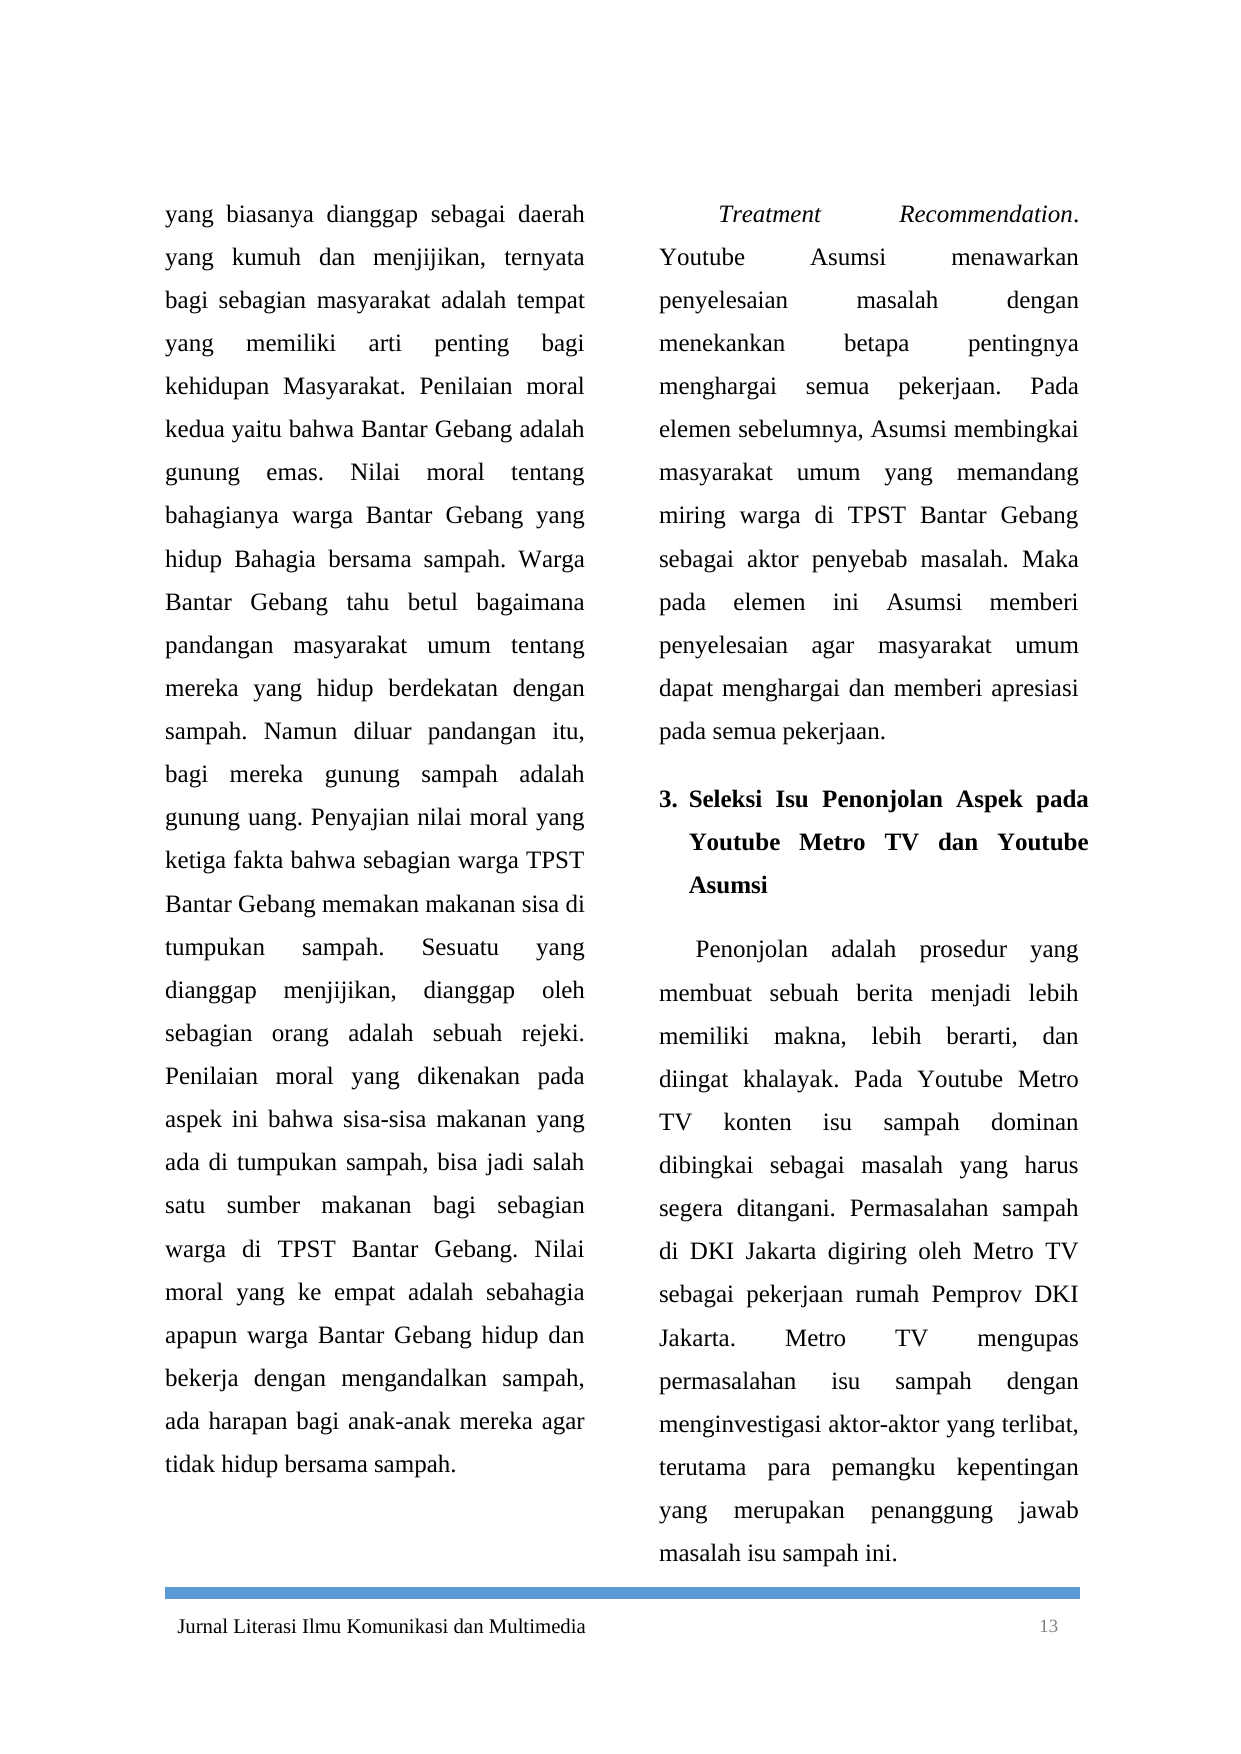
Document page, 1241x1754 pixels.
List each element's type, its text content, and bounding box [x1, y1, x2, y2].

list Seleksi Isu Penonjolan Aspek pada Youtube Metro TV dan Youtube Asumsi [659, 784, 1089, 899]
text Penonjolan adalah prosedur yang membuat sebuah berita menjadi lebih memiliki makna, lebih berarti, dan diingat khalayak. Pada Youtube Metro TV konten isu sampah dominan dibingkai sebagai masalah yang harus segera ditangani. Permasalahan sampah di DKI Jakarta digiring oleh Metro TV sebagai pekerjaan rumah Pemprov DKI Jakarta. Metro TV mengupas permasalahan isu sampah dengan menginvestigasi aktor-aktor yang terlibat, terutama para pemangku kepentingan yang merupakan penanggung jawab masalah isu sampah ini. [659, 934, 1079, 1567]
text Treatment Recommendation. Youtube Asumsi menawarkan penyelesaian masalah dengan menekankan betapa pentingnya menghargai semua pekerjaan. Pada elemen sebelumnya, Asumsi membingkai masyarakat umum yang memandang miring warga di TPST Bantar Gebang sebagai aktor penyebab masalah. Maka pada elemen ini Asumsi memberi penyelesaian agar masyarakat umum dapat menghargai dan memberi apresiasi pada semua pekerjaan. [659, 199, 1079, 745]
